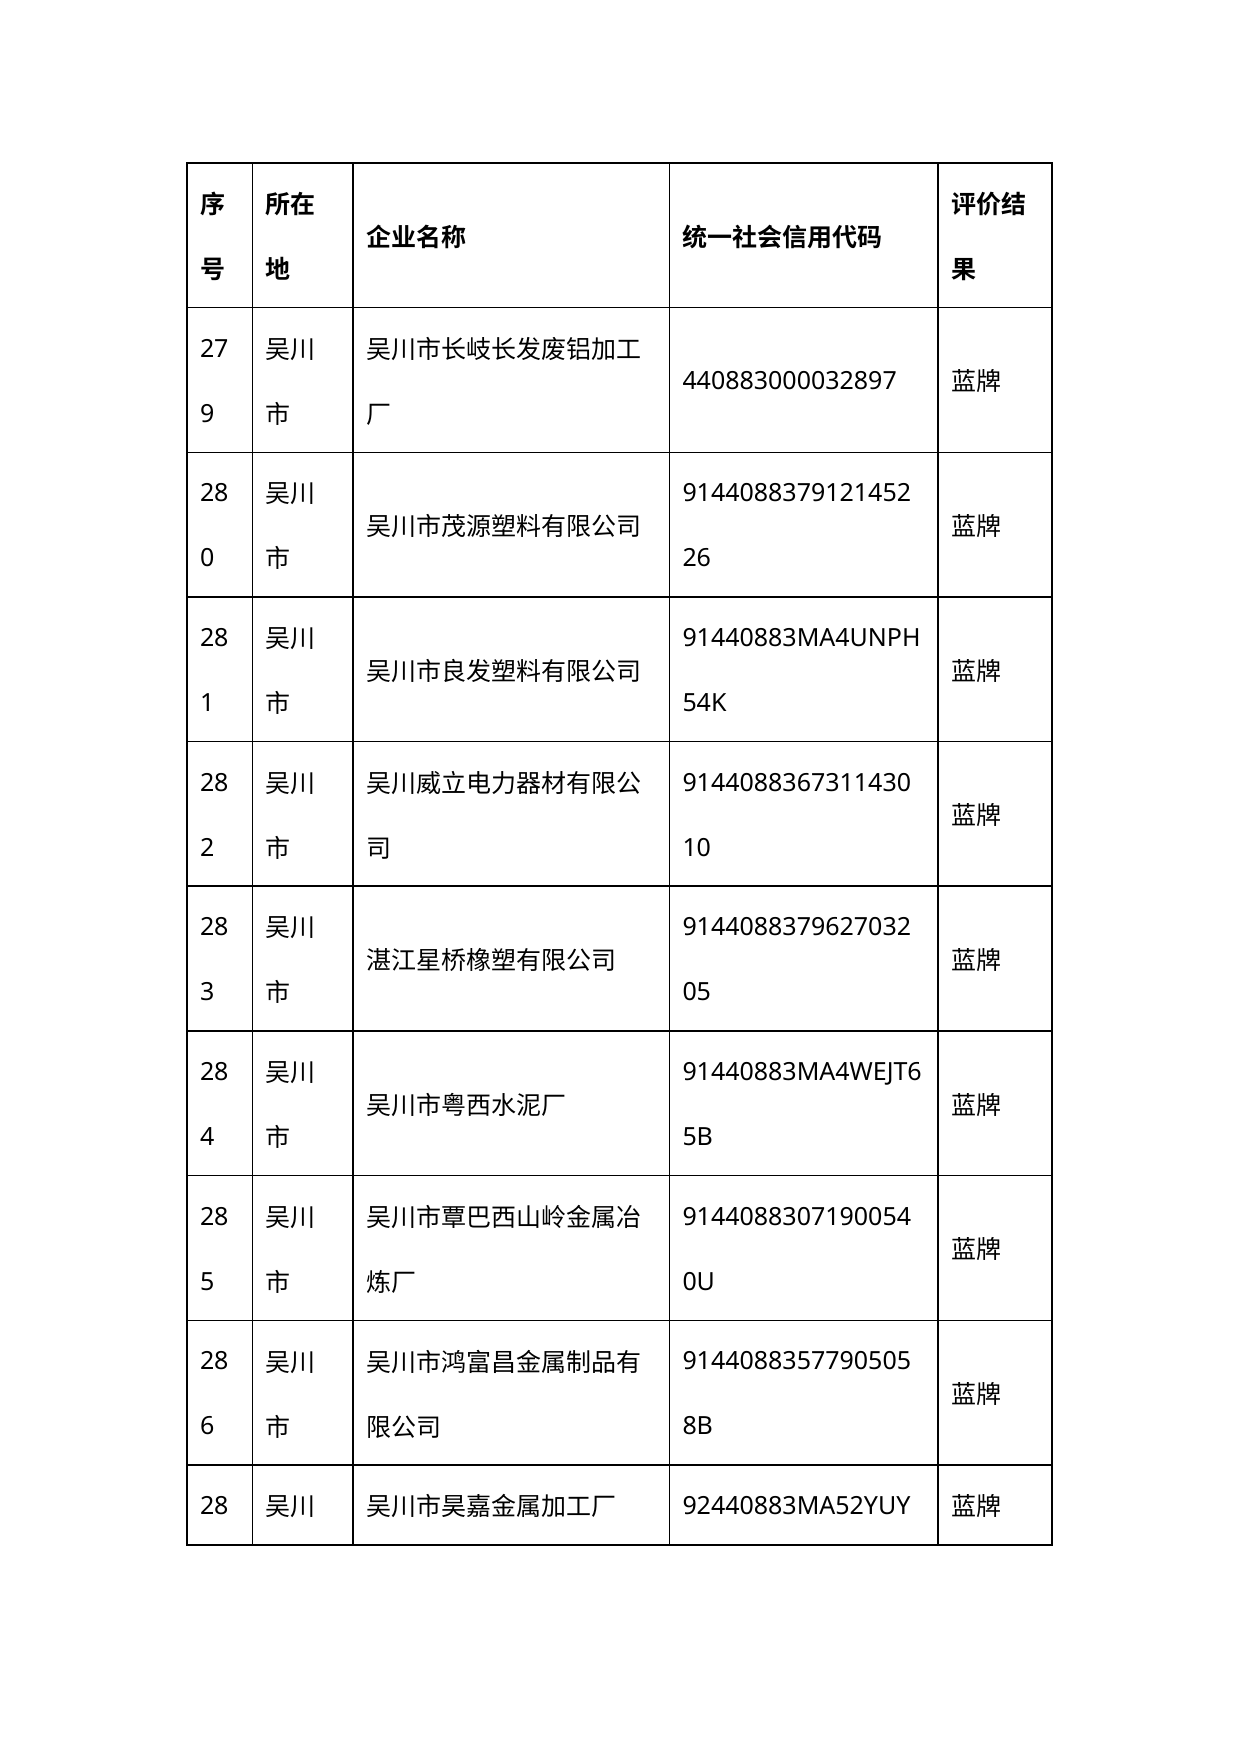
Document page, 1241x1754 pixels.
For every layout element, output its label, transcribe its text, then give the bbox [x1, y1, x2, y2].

table_cell 蓝牌 [939, 1032, 1051, 1175]
table_cell 282 [188, 742, 252, 885]
table_cell 蓝牌 [939, 742, 1051, 885]
table_cell 吴川市茂源塑料有限公司 [354, 453, 669, 596]
table_header 所在地 [253, 164, 352, 307]
table_header 统一社会信用代码 [670, 164, 937, 307]
table_cell 279 [188, 308, 252, 451]
table_cell 283 [188, 887, 252, 1030]
table_cell 蓝牌 [939, 1466, 1051, 1544]
table_cell 286 [188, 1321, 252, 1464]
table_cell 吴川市 [253, 742, 352, 885]
table_cell 吴川市 [253, 308, 352, 451]
table_cell 914408837912145226 [670, 453, 937, 596]
table_cell 吴川威立电力器材有限公司 [354, 742, 669, 885]
table_cell 吴川市 [253, 1032, 352, 1175]
table_cell 284 [188, 1032, 252, 1175]
table_cell 吴川市鸿富昌金属制品有限公司 [354, 1321, 669, 1464]
table_cell 湛江星桥橡塑有限公司 [354, 887, 669, 1030]
table_cell 吴川市 [253, 1321, 352, 1464]
table_cell 吴川市昊嘉金属加工厂 [354, 1466, 669, 1544]
table_cell 吴川市 [253, 887, 352, 1030]
table_cell 吴川市良发塑料有限公司 [354, 598, 669, 741]
table_cell 285 [188, 1176, 252, 1319]
table_cell 蓝牌 [939, 598, 1051, 741]
table_cell 蓝牌 [939, 1176, 1051, 1319]
table_cell 吴川市 [253, 1466, 352, 1544]
table_cell 吴川市长岐长发废铝加工厂 [354, 308, 669, 451]
table_cell 281 [188, 598, 252, 741]
table_cell 吴川市覃巴西山岭金属冶炼厂 [354, 1176, 669, 1319]
table_cell 91440883071900540U [670, 1176, 937, 1319]
table_cell 91440883MA4WEJT65B [670, 1032, 937, 1175]
table_cell 440883000032897 [670, 308, 937, 451]
table_cell 914408836731143010 [670, 742, 937, 885]
table_cell 吴川市 [253, 598, 352, 741]
table_header 序号 [188, 164, 252, 307]
table_cell 914408837962703205 [670, 887, 937, 1030]
table_cell 280 [188, 453, 252, 596]
table_cell 吴川市 [253, 453, 352, 596]
table_cell 蓝牌 [939, 1321, 1051, 1464]
table_header 评价结果 [939, 164, 1051, 307]
table_cell 92440883MA52YUYQ4E [670, 1466, 937, 1544]
table_cell 吴川市 [253, 1176, 352, 1319]
table_cell 91440883577905058B [670, 1321, 937, 1464]
table_header 企业名称 [354, 164, 669, 307]
table_cell 287 [188, 1466, 252, 1544]
table_cell 吴川市粤西水泥厂 [354, 1032, 669, 1175]
table_cell 蓝牌 [939, 453, 1051, 596]
table_cell 91440883MA4UNPH54K [670, 598, 937, 741]
table_cell 蓝牌 [939, 308, 1051, 451]
table_cell 蓝牌 [939, 887, 1051, 1030]
